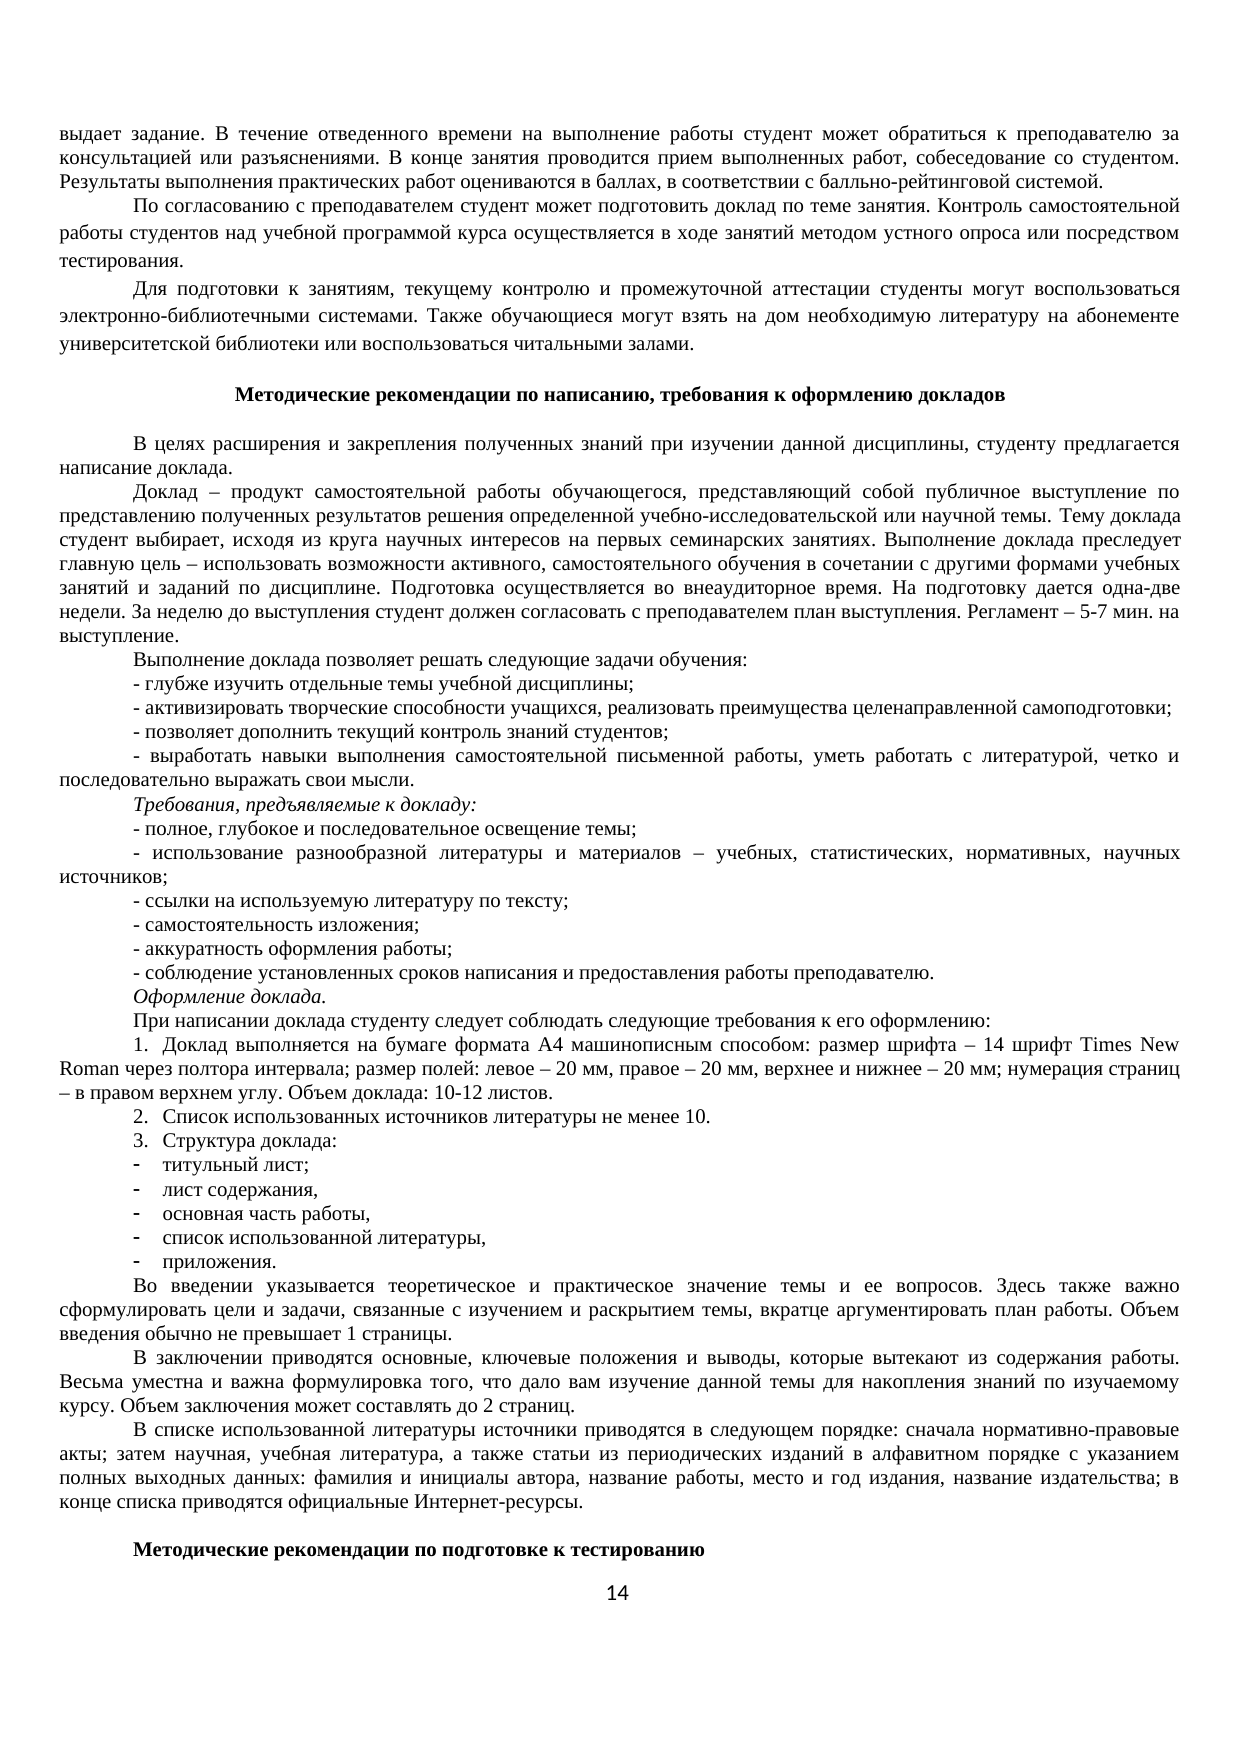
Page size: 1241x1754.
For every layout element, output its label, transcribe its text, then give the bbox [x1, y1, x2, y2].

list Структура доклада: [59, 1128, 1181, 1152]
text - аккуратность оформления работы; [59, 936, 1181, 960]
text - самостоятельность изложения; [59, 912, 1181, 936]
text - выработать навыки выполнения самостоятельной письменной работы, уметь работать с литературой, четко и последовательно выражать свои мысли. [59, 743, 1181, 791]
text Для подготовки к занятиям, текущему контролю и промежуточной аттестации студенты могут воспользоваться электронно-библиотечными системами. Также обучающиеся могут взять на дом необходимую литературу на абонементе университетской библиотеки или воспользоваться читальными залами. [59, 276, 1181, 355]
list Доклад выполняется на бумаге формата А4 машинописным способом: размер шрифта – 14 шрифт Times New Roman через полтора интервала; размер полей: левое – 20 мм, правое – 20 мм, верхнее и нижнее – ; нумерация страниц – в правом верхнем углу. Объем доклада: 10-12 листов. [59, 1032, 1181, 1104]
text - позволяет дополнить текущий контроль знаний студентов; [59, 719, 1181, 743]
text При написании доклада студенту следует соблюдать следующие требования к его оформлению: [59, 1008, 1181, 1032]
text Методические рекомендации по подготовке к тестированию [59, 1537, 1181, 1561]
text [59, 121, 1181, 193]
text Методические рекомендации по написанию, требования к оформлению докладов [59, 382, 1181, 406]
text По согласованию с преподавателем студент может подготовить доклад по теме занятия. Контроль самостоятельной работы студентов над учебной программой курса осуществляется в ходе занятий методом устного опроса или посредством тестирования. [59, 193, 1181, 272]
list титульный лист; [59, 1152, 1181, 1176]
text Во введении указывается теоретическое и практическое значение темы и ее вопросов. Здесь также важно сформулировать цели и задачи, связанные с изучением и раскрытием темы, вкратце аргументировать план работы. Объем введения обычно не превышает 1 страницы. [59, 1273, 1181, 1345]
list лист содержания, [59, 1176, 1181, 1201]
text Оформление доклада. [59, 984, 1181, 1008]
text - использование разнообразной литературы и материалов – учебных, статистических, нормативных, научных источников; [59, 839, 1181, 888]
text Требования, предъявляемые к докладу: [59, 791, 1181, 816]
list список использованной литературы, [59, 1224, 1181, 1249]
text В списке использованной литературы источники приводятся в следующем порядке: сначала нормативно-правовые акты; затем научная, учебная литература, а также статьи из периодических изданий в алфавитном порядке с указанием полных выходных данных: фамилия и инициалы автора, название работы, место и год издания, название издательства; в конце списка приводятся официальные Интернет-ресурсы. [59, 1417, 1181, 1513]
text Доклад ‒ продукт самостоятельной работы обучающегося, представляющий собой публичное выступление по представлению полученных результатов решения определенной учебно-исследовательской или научной темы. Тему доклада студент выбирает, исходя из круга научных интересов на первых семинарских занятиях. Выполнение доклада преследует главную цель – использовать возможности активного, самостоятельного обучения в сочетании с другими формами учебных занятий и заданий по дисциплине. Подготовка осуществляется во внеаудиторное время. На подготовку дается одна-две недели. За неделю до выступления студент должен согласовать с преподавателем план выступления. Регламент – 5-7 мин. на выступление. [59, 479, 1181, 647]
list основная часть работы, [59, 1201, 1181, 1224]
list приложения. [59, 1249, 1181, 1273]
text - глубже изучить отдельные темы учебной дисциплины; [59, 671, 1181, 695]
text В заключении приводятся основные, ключевые положения и выводы, которые вытекают из содержания работы. Весьма уместна и важна формулировка того, что дало вам изучение данной темы для накопления знаний по изучаемому курсу. Объем заключения может составлять до 2 страниц. [59, 1345, 1181, 1417]
text Выполнение доклада позволяет решать следующие задачи обучения: [59, 647, 1181, 671]
text - соблюдение установленных сроков написания и предоставления работы преподавателю. [59, 960, 1181, 984]
list Список использованных источников литературы не менее 10. [59, 1104, 1181, 1128]
text - ссылки на используемую литературу по тексту; [59, 888, 1181, 912]
text В целях расширения и закрепления полученных знаний при изучении данной дисциплины, студенту предлагается написание доклада. [59, 431, 1181, 479]
text - активизировать творческие способности учащихся, реализовать преимущества целенаправленной самоподготовки; [59, 695, 1181, 719]
text - полное, глубокое и последовательное освещение темы; [59, 816, 1181, 839]
